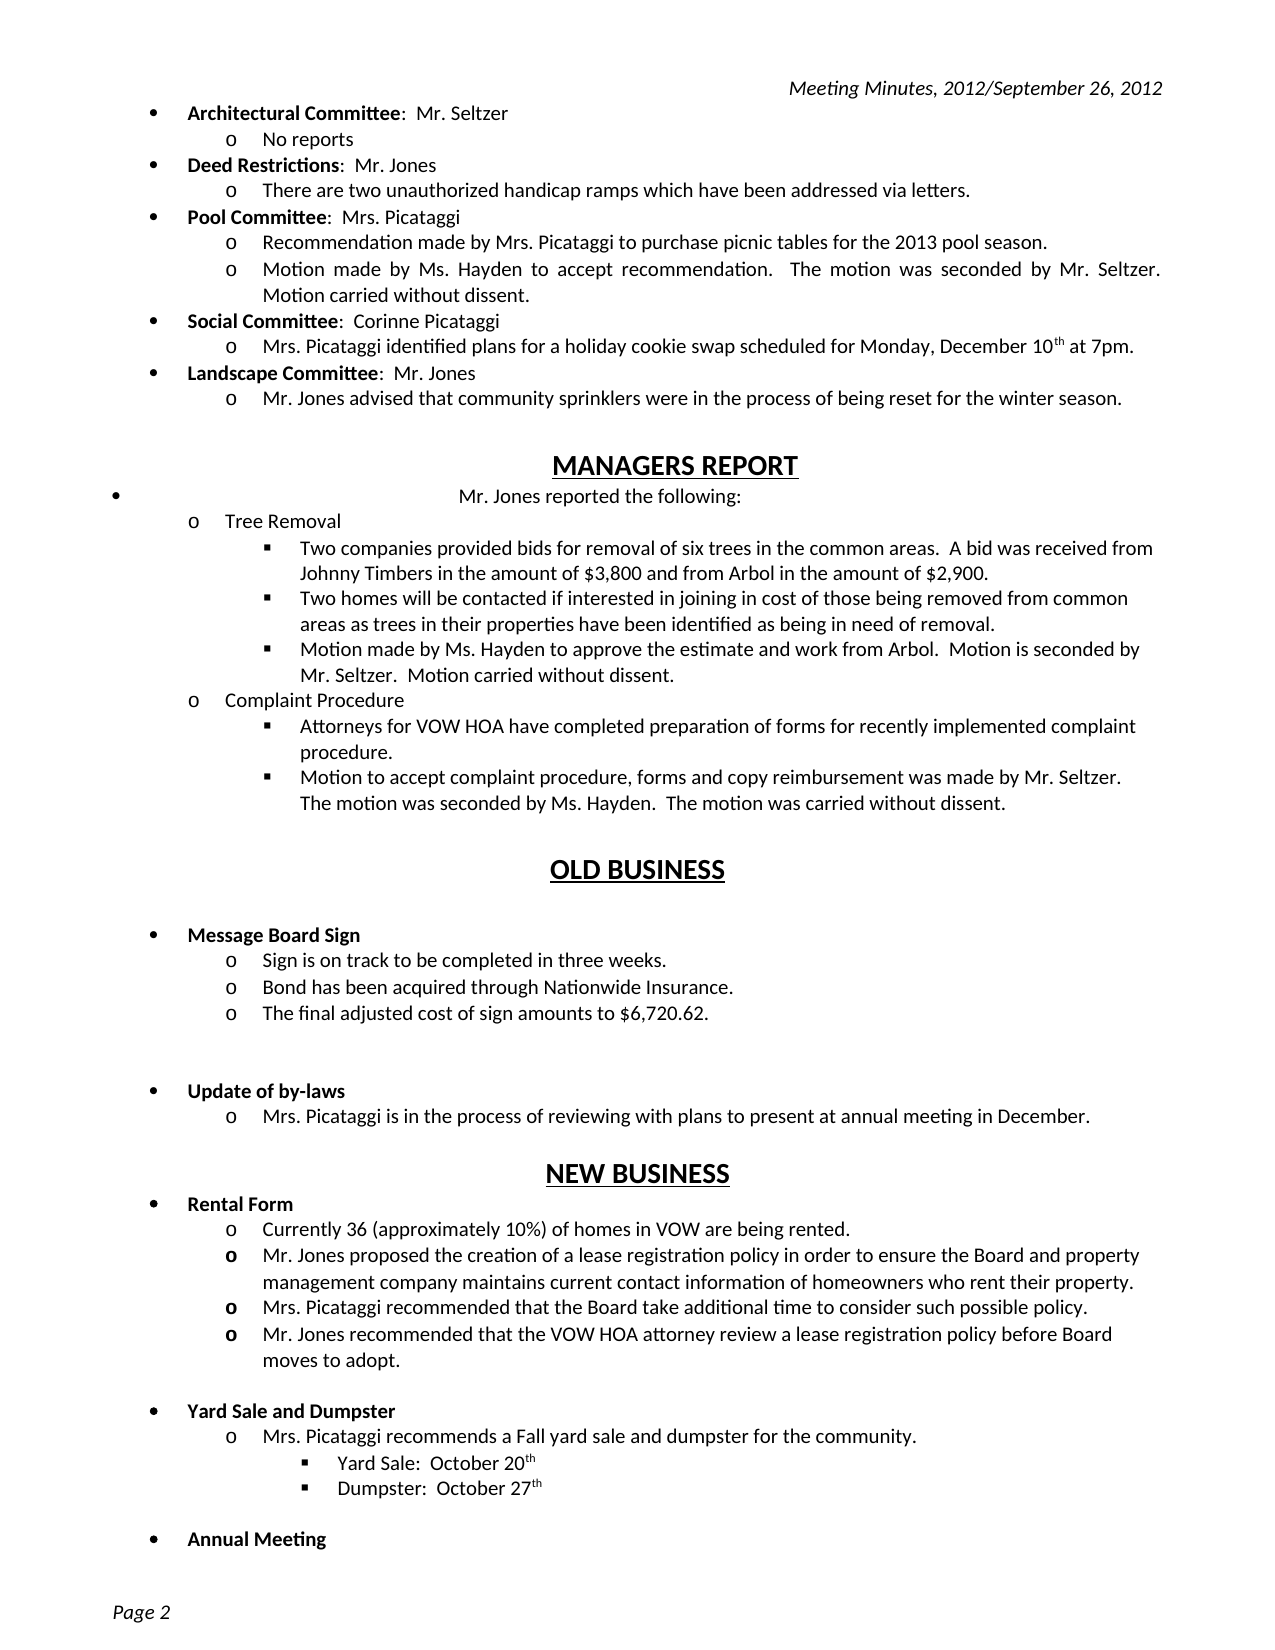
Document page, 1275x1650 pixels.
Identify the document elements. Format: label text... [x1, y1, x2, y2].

list Motion made by Ms. Hayden to accept recommendation. The motion was seconded by Mr. Seltzer. Motion carried without dissent. [225, 256, 1162, 308]
list Architectural Committee: Mr. Seltzer [150, 100, 1162, 126]
list Mr. Jones reported the following: [112, 483, 1162, 508]
list Mr. Jones advised that community sprinklers were in the process of being reset for the winter season. [225, 385, 1162, 412]
list Message Board Sign [150, 922, 1162, 948]
list Recommendation made by Mrs. Picataggi to purchase picnic tables for the 2013 pool season. [225, 229, 1162, 256]
list Social Committee: Corinne Picataggi [150, 308, 1162, 333]
list Yard Sale: October 20th [300, 1450, 1162, 1476]
list Rental Form [150, 1191, 1162, 1216]
list Update of by-laws [150, 1078, 1162, 1103]
list Yard Sale and Dumpster [150, 1398, 1162, 1424]
list Deed Restrictions: Mr. Jones [150, 152, 1162, 178]
list Mrs. Picataggi identified plans for a holiday cookie swap scheduled for Monday, December 10th at 7pm. [225, 333, 1162, 360]
list Sign is on track to be completed in three weeks. [225, 948, 1162, 974]
list Currently 36 (approximately 10%) of homes in VOW are being rented. [225, 1216, 1162, 1243]
text MANAGERS REPORT [187, 447, 1162, 483]
list Mrs. Picataggi recommends a Fall yard sale and dumpster for the community. [225, 1424, 1162, 1450]
list Tree Removal [187, 508, 1162, 535]
list Dumpster: October 27th [300, 1476, 1162, 1501]
list Complaint Procedure [187, 687, 1162, 714]
list Motion made by Ms. Hayden to approve the estimate and work from Arbol. Motion is seconded by Mr. Seltzer. Motion carried without dissent. [262, 636, 1162, 687]
text NEW BUSINESS [112, 1155, 1162, 1191]
list Two companies provided bids for removal of six trees in the common areas. A bid was received from Johnny Timbers in the amount of $3,800 and from Arbol in the amount of $2,900. [262, 535, 1162, 586]
list There are two unauthorized handicap ramps which have been addressed via letters. [225, 178, 1162, 204]
list Motion to accept complaint procedure, forms and copy reimbursement was made by Mr. Seltzer. The motion was seconded by Ms. Hayden. The motion was carried without dissent. [262, 764, 1162, 815]
list Mr. Jones proposed the creation of a lease registration policy in order to ensure the Board and property management company maintains current contact information of homeowners who rent their property. [225, 1243, 1162, 1294]
list No reports [225, 126, 1162, 152]
list The final adjusted cost of sign amounts to $6,720.62. [225, 1001, 1162, 1027]
list Mr. Jones recommended that the VOW HOA attorney review a lease registration policy before Board moves to adopt. [225, 1321, 1162, 1373]
list Attorneys for VOW HOA have completed preparation of forms for recently implemented complaint procedure. [262, 714, 1162, 764]
list Pool Committee: Mrs. Picataggi [150, 204, 1162, 229]
list Two homes will be contacted if interested in joining in cost of those being removed from common areas as trees in their properties have been identified as being in need of removal. [262, 586, 1162, 636]
list Bond has been acquired through Nationwide Insurance. [225, 974, 1162, 1001]
list Mrs. Picataggi is in the process of reviewing with plans to present at annual meeting in December. [225, 1103, 1162, 1130]
list Landscape Committee: Mr. Jones [150, 360, 1162, 385]
list Mrs. Picataggi recommended that the Board take additional time to consider such possible policy. [225, 1294, 1162, 1321]
text OLD BUSINESS [112, 851, 1162, 887]
list Annual Meeting [150, 1526, 1162, 1552]
